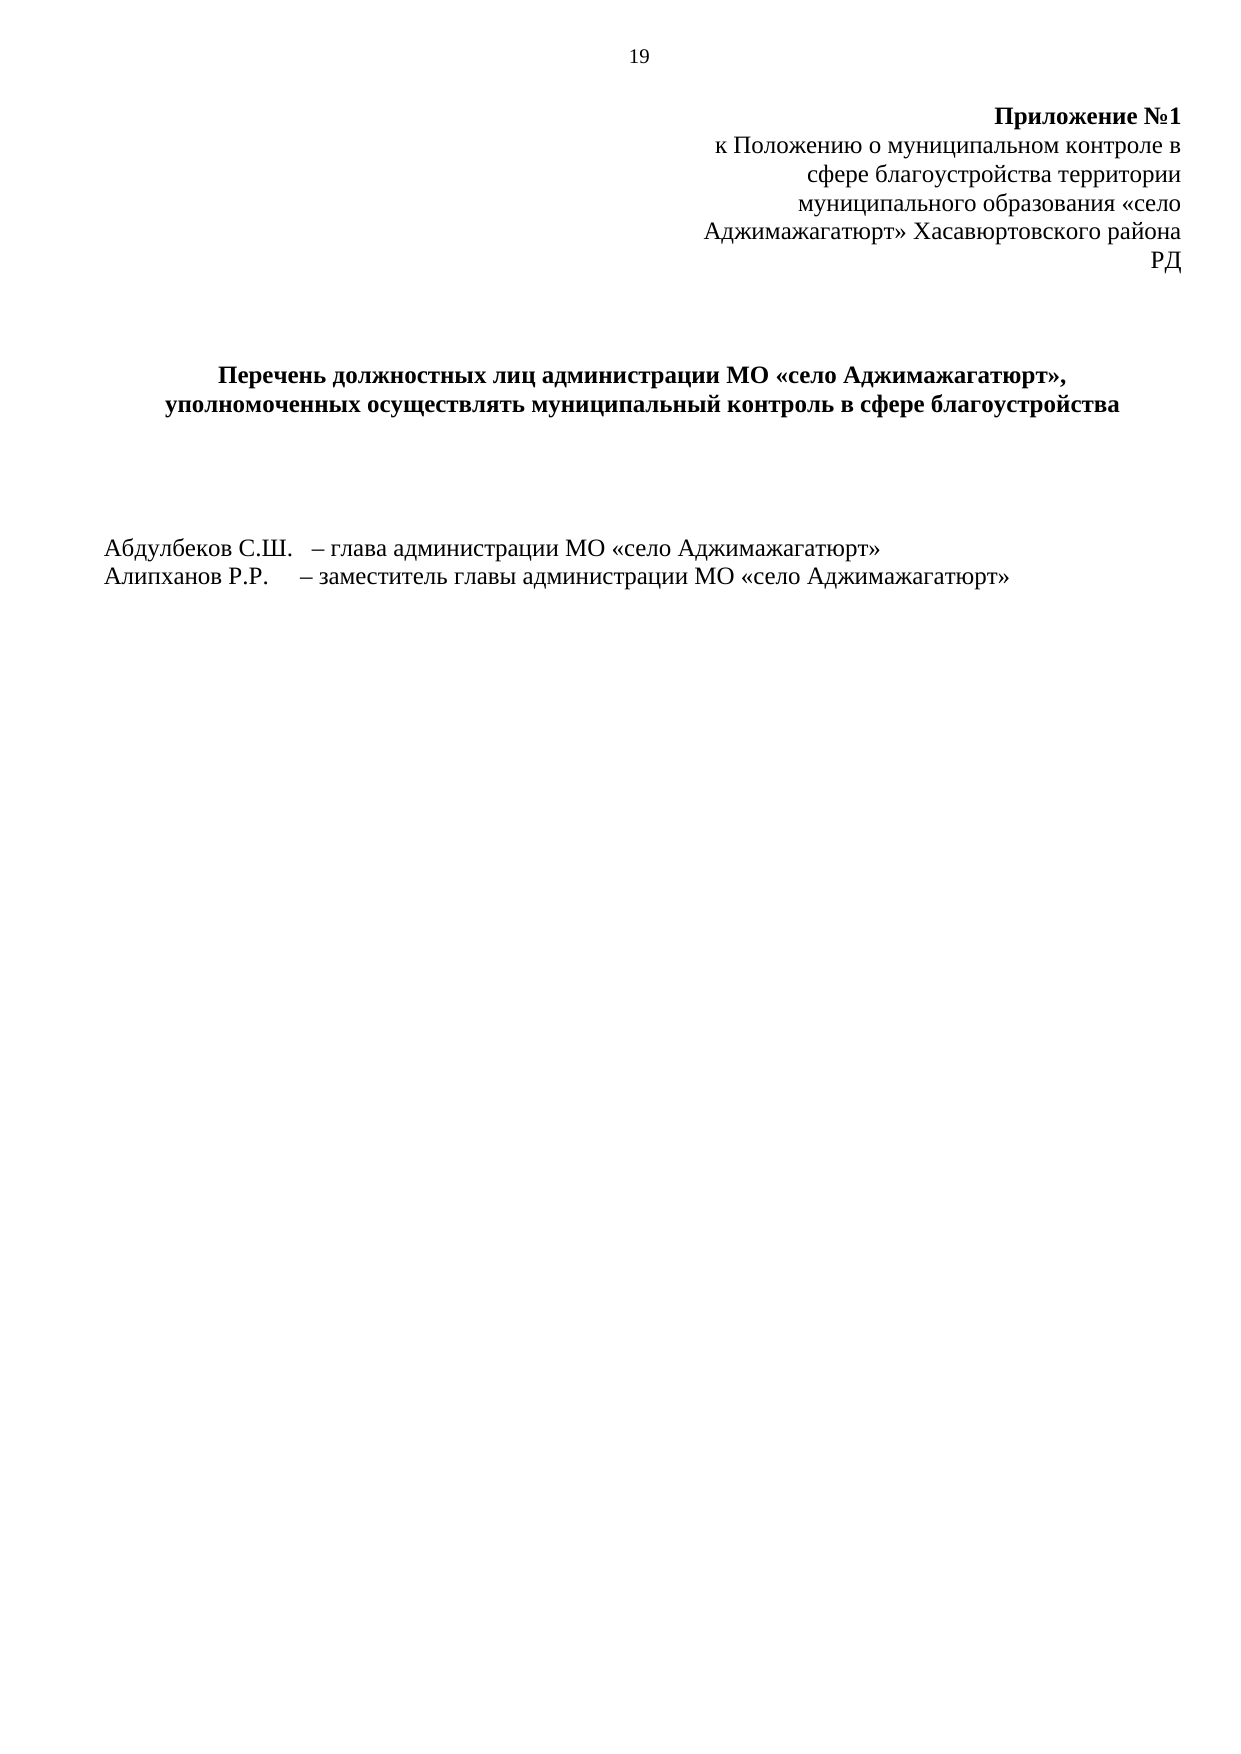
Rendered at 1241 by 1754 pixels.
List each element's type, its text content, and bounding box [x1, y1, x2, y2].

text Перечень должностных лиц администрации МО «село Аджимажагатюрт», [103, 360, 1181, 389]
text Приложение №1 [694, 101, 1181, 130]
text к Положению о муниципальном контроле в сфере благоустройства территории муниципального образования «село Аджимажагатюрт» Хасавюртовского района РД [694, 130, 1181, 274]
text Алипханов Р.Р. – заместитель главы администрации МО «село Аджимажагатюрт» [103, 561, 1181, 590]
text уполномоченных осуществлять муниципальный контроль в сфере благоустройства [103, 389, 1181, 418]
text Абдулбеков С.Ш. – глава администрации МО «село Аджимажагатюрт» [103, 533, 1181, 561]
